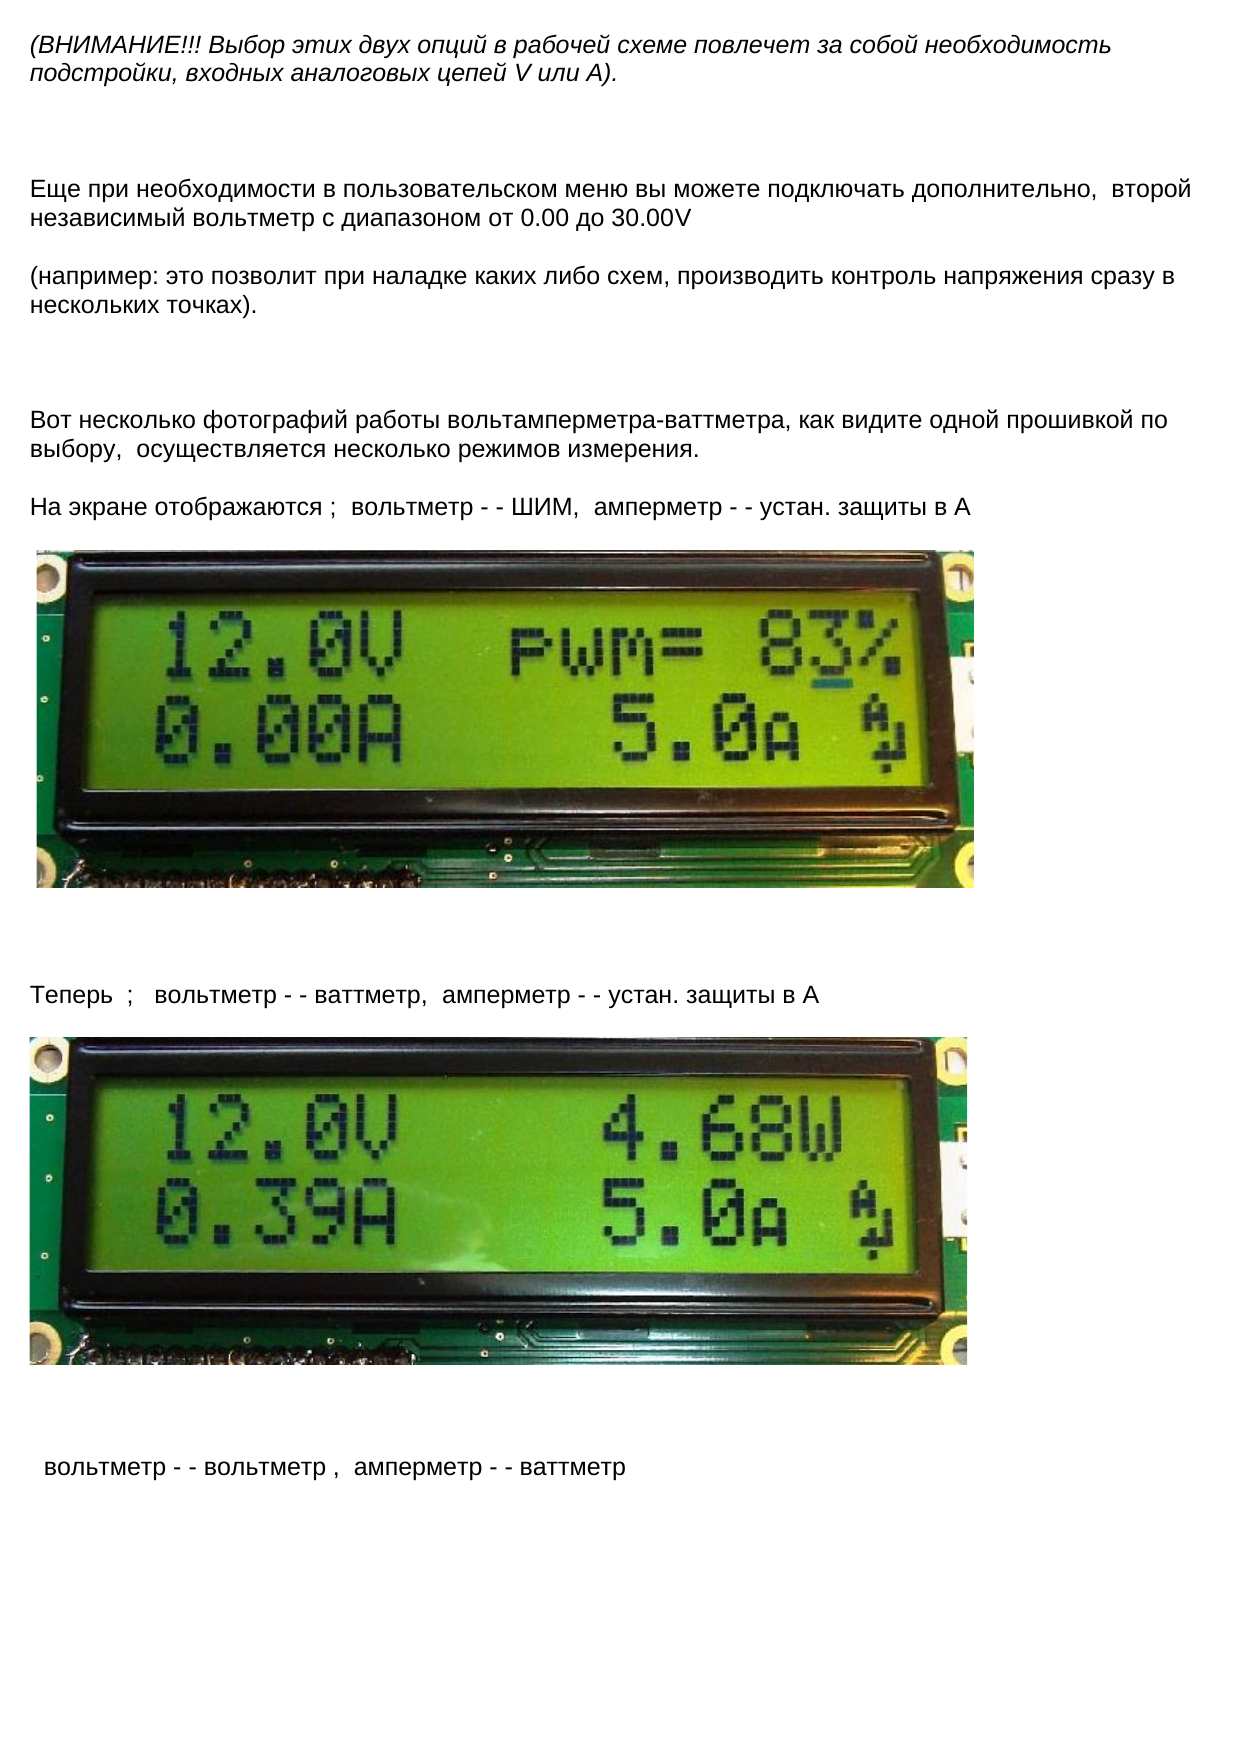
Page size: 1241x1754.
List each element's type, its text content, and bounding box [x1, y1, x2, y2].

text На экране отображаются ; вольтметр - - ШИМ, амперметр - - устан. защиты в А [29, 492, 1211, 521]
picture [29, 1037, 968, 1365]
picture [36, 550, 974, 888]
text Еще при необходимости в пользовательском меню вы можете подключать дополнительно, второй независимый вольтметр с диапазоном от 0.00 до 30.00V [29, 174, 1211, 232]
text (ВНИМАНИЕ!!! Выбор этих двух опций в рабочей схеме повлечет за собой необходимость подстройки, входных аналоговых цепей V или А). [29, 29, 1211, 87]
text Вот несколько фотографий работы вольтамперметра-ваттметра, как видите одной прошивкой по выбору, осуществляется несколько режимов измерения. [29, 405, 1211, 463]
text Теперь ; вольтметр - - ваттметр, амперметр - - устан. защиты в А [29, 980, 1211, 1009]
text (например: это позволит при наладке каких либо схем, производить контроль напряжения сразу в нескольких точках). [29, 261, 1211, 318]
text вольтметр - - вольтметр , амперметр - - ваттметр [29, 1451, 1211, 1480]
